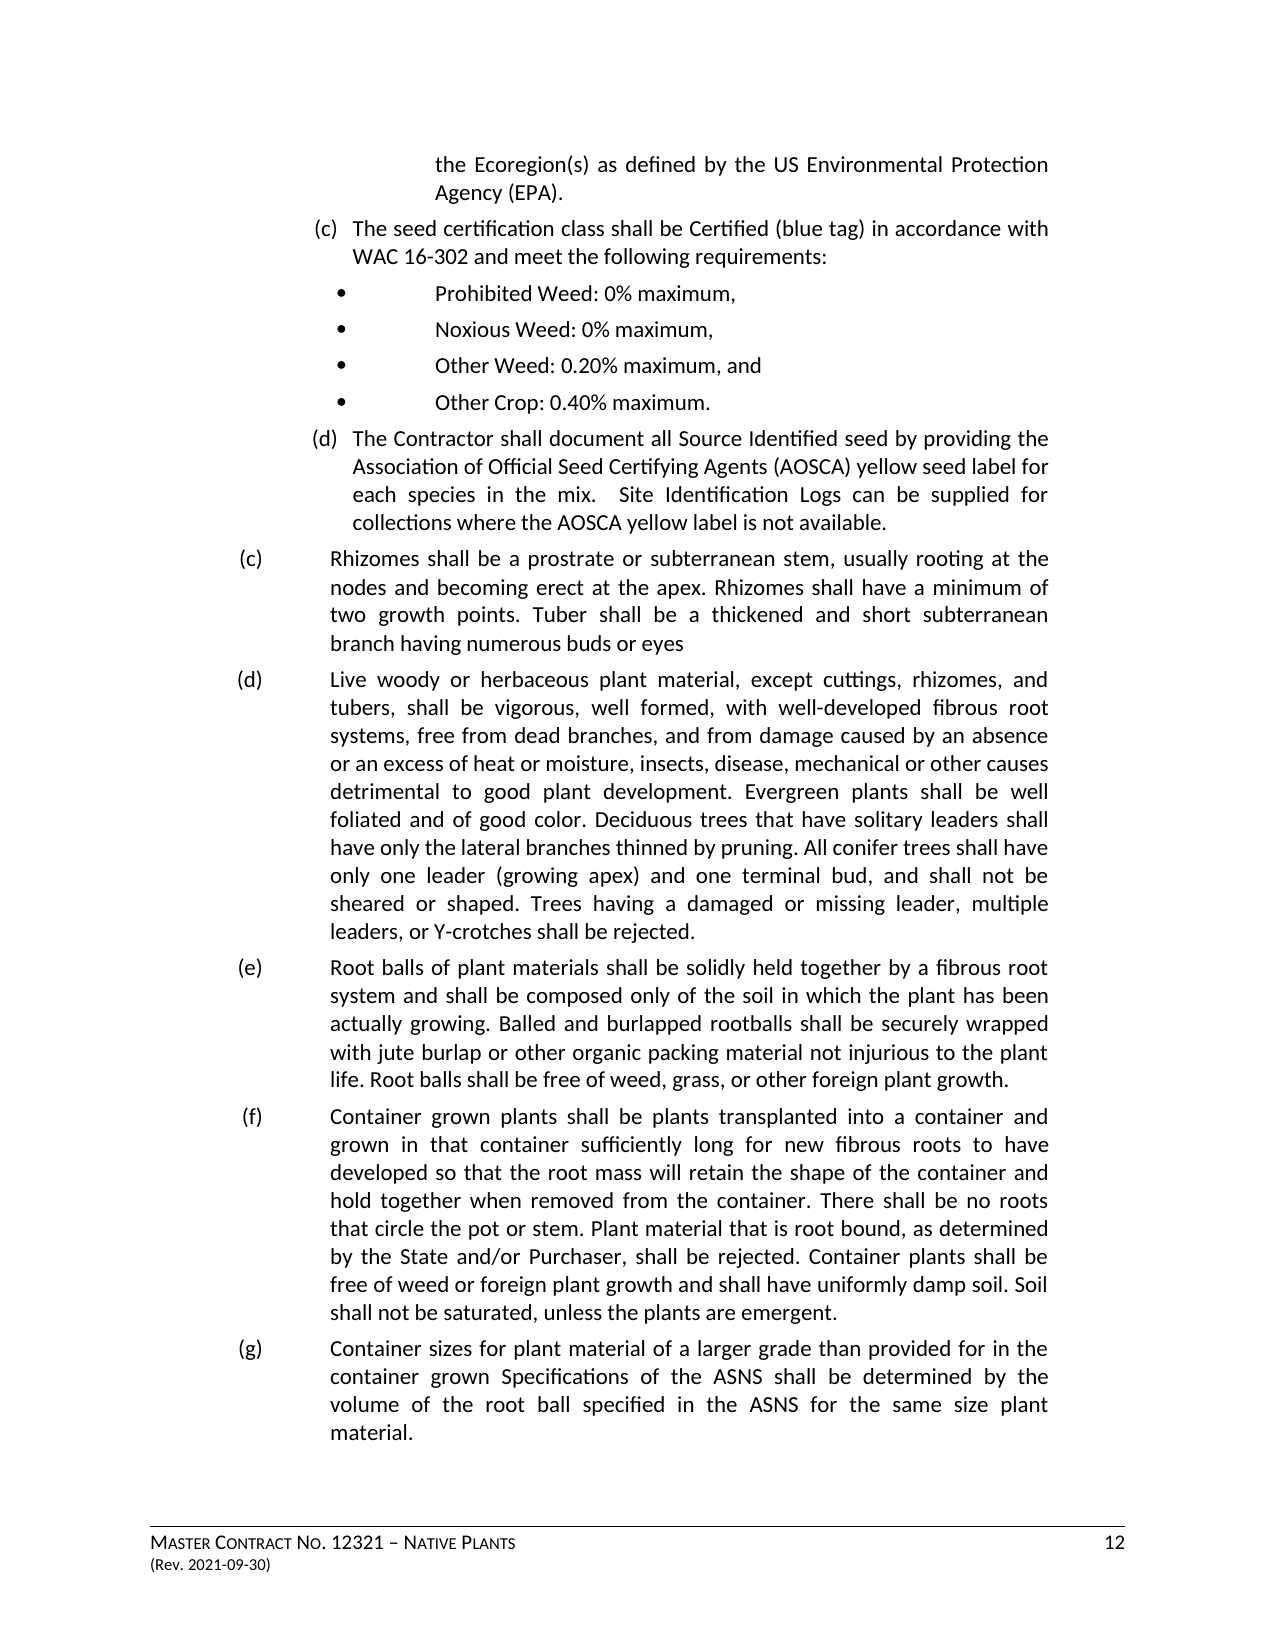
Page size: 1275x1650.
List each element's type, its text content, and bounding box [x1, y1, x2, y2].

list Container sizes for plant material of a larger grade than provided for in the container grown Specifications of the ASNS shall be determined by the volume of the root ball specified in the ASNS for the same size plant material. [262, 1334, 1050, 1447]
list Other Crop: 0.40% maximum. [337, 388, 1050, 416]
list Container grown plants shall be plants transplanted into a container and grown in that container sufficiently long for new fibrous roots to have developed so that the root mass will retain the shape of the container and hold together when removed from the container. There shall be no roots that circle the pot or stem. Plant material that is root bound, as determined by the State and/or Purchaser, shall be rejected. Container plants shall be free of weed or foreign plant growth and shall have uniformly damp soil. Soil shall not be saturated, unless the plants are emergent. [262, 1102, 1050, 1326]
list Prohibited Weed: 0% maximum, [337, 279, 1050, 307]
list The Contractor shall document all Source Identified seed by providing the Association of Official Seed Certifying Agents (AOSCA) yellow seed label for each species in the mix. Site Identification Logs can be supplied for collections where the AOSCA yellow label is not available. [337, 424, 1050, 536]
list Other Weed: 0.20% maximum, and [337, 351, 1050, 379]
list Live woody or herbaceous plant material, except cuttings, rhizomes, and tubers, shall be vigorous, well formed, with well-developed fibrous root systems, free from dead branches, and from damage caused by an absence or an excess of heat or moisture, insects, disease, mechanical or other causes detrimental to good plant development. Evergreen plants shall be well foliated and of good color. Deciduous trees that have solitary leaders shall have only the lateral branches thinned by pruning. All conifer trees shall have only one leader (growing apex) and one terminal bud, and shall not be sheared or shaped. Trees having a damaged or missing leader, multiple leaders, or Y-crotches shall be rejected. [262, 665, 1050, 945]
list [337, 150, 1050, 206]
list Root balls of plant materials shall be solidly held together by a fibrous root system and shall be composed only of the soil in which the plant has been actually growing. Balled and burlapped rootballs shall be securely wrapped with jute burlap or other organic packing material not injurious to the plant life. Root balls shall be free of weed, grass, or other foreign plant growth. [262, 953, 1050, 1094]
list Rhizomes shall be a prostrate or subterranean stem, usually rooting at the nodes and becoming erect at the apex. Rhizomes shall have a minimum of two growth points. Tuber shall be a thickened and short subterranean branch having numerous buds or eyes [262, 544, 1050, 657]
list Noxious Weed: 0% maximum, [337, 315, 1050, 343]
list The seed certification class shall be Certified (blue tag) in accordance with WAC 16-302 and meet the following requirements: [337, 214, 1050, 270]
